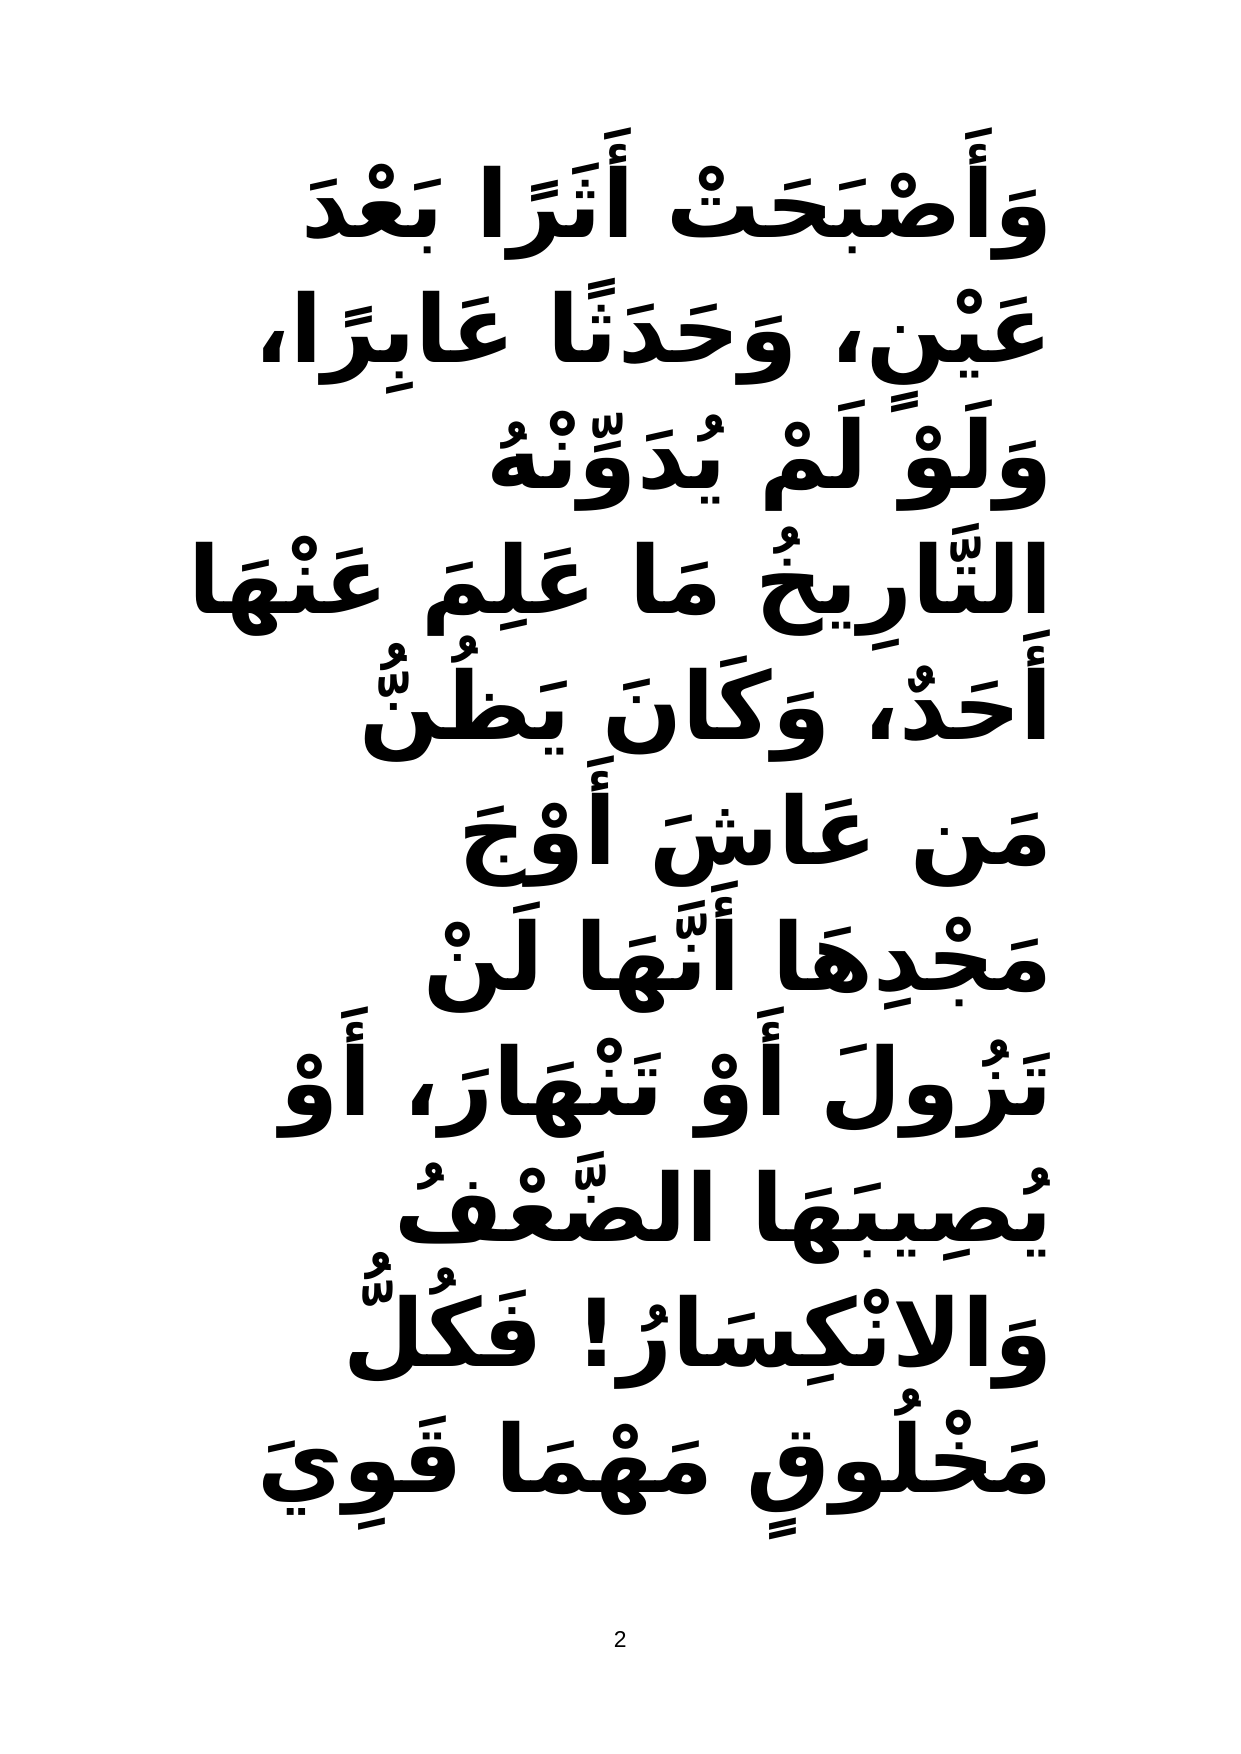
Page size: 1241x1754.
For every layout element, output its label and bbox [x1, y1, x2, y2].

text [187, 150, 1053, 1514]
